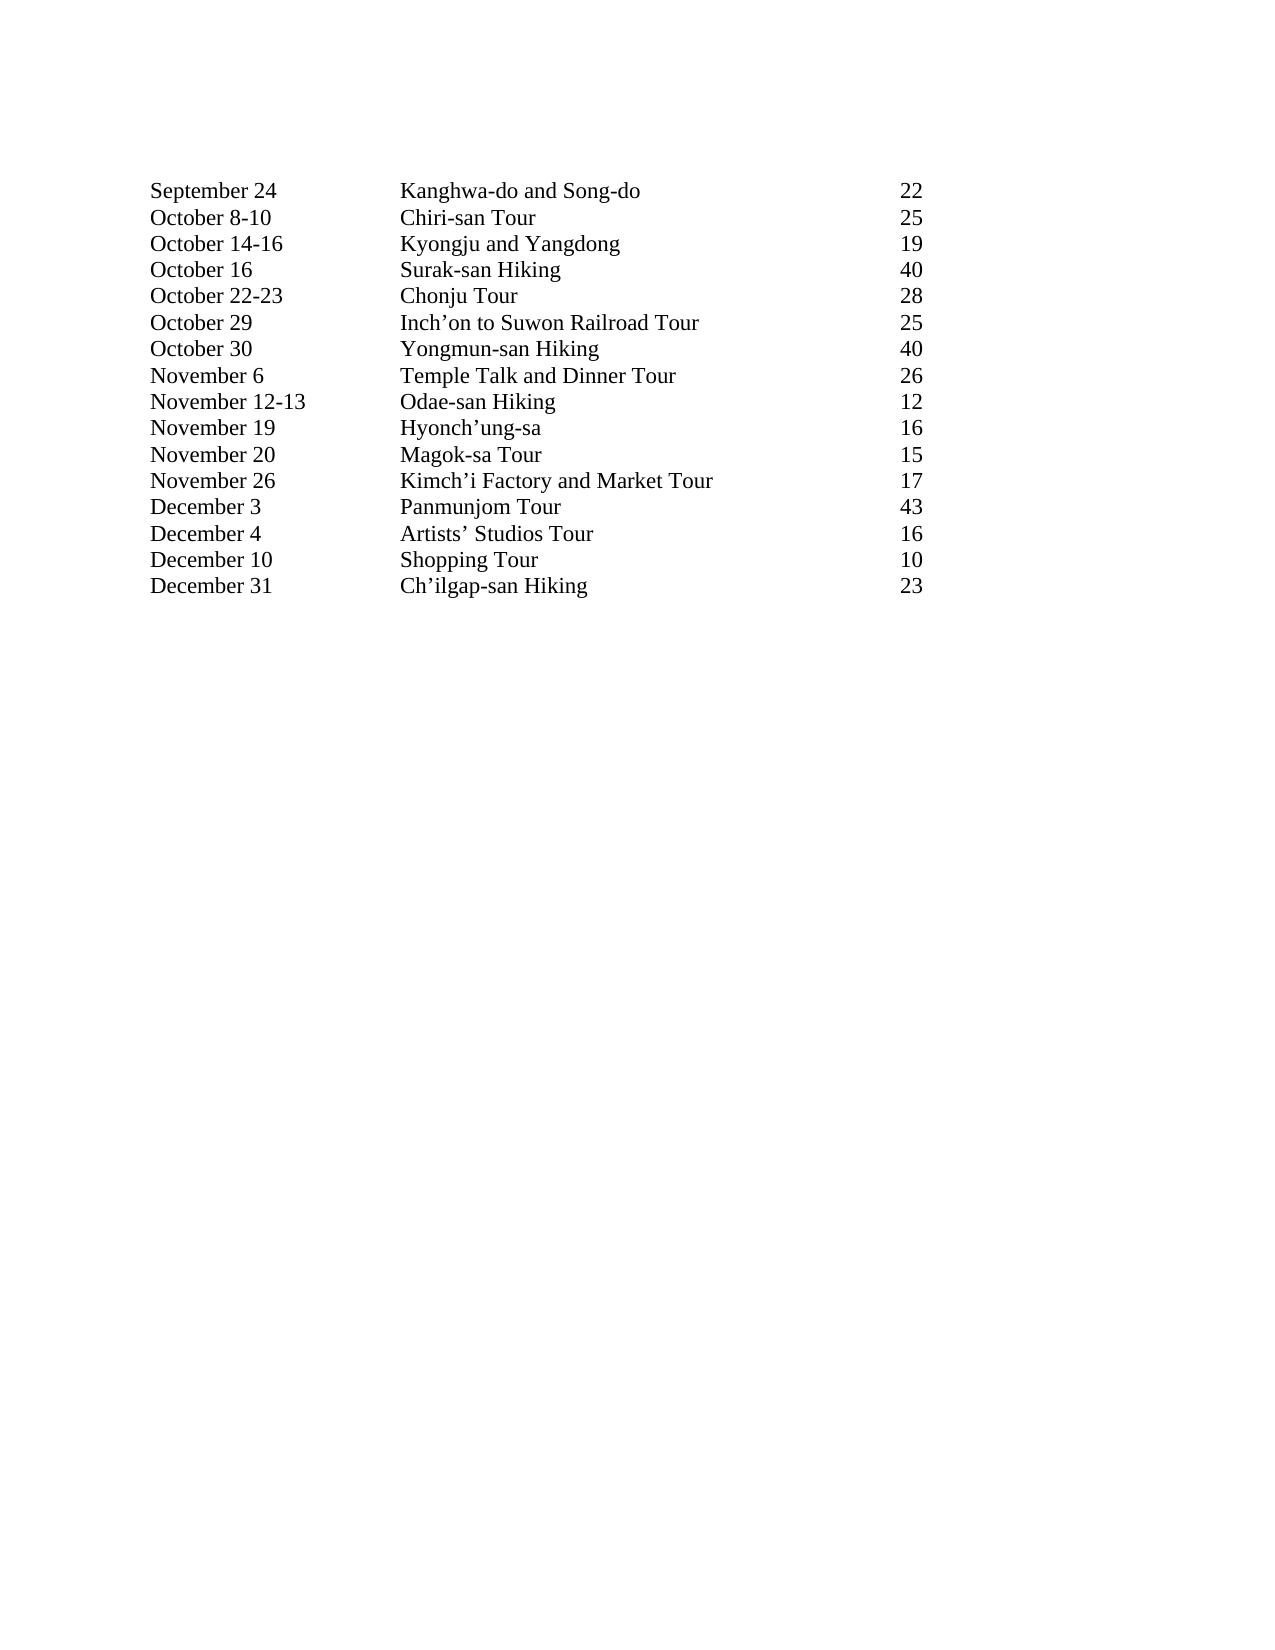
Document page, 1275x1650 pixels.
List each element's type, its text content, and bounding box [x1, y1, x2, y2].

text October 14-16 Kyongju and Yangdong 19 [150, 230, 1125, 256]
text October 22-23 Chonju Tour 28 [150, 283, 1125, 309]
text October 8-10 Chiri-san Tour 25 [150, 203, 1125, 230]
text December 10 Shopping Tour 10 [150, 546, 1125, 572]
text November 20 Magok-sa Tour 15 [150, 441, 1125, 467]
text December 3 Panmunjom Tour 43 [150, 493, 1125, 520]
text November 26 Kimch’i Factory and Market Tour 17 [150, 467, 1125, 493]
text October 29 Inch’on to Suwon Railroad Tour 25 [150, 309, 1125, 335]
text September 24 Kanghwa-do and Song-do 22 [150, 177, 1125, 203]
text December 31 Ch’ilgap-san Hiking 23 [150, 572, 1125, 599]
text November 19 Hyonch’ung-sa 16 [150, 414, 1125, 441]
text December 4 Artists’ Studios Tour 16 [150, 520, 1125, 546]
text November 6 Temple Talk and Dinner Tour 26 [150, 362, 1125, 388]
text November 12-13 Odae-san Hiking 12 [150, 388, 1125, 414]
text October 16 Surak-san Hiking 40 [150, 256, 1125, 283]
text October 30 Yongmun-san Hiking 40 [150, 335, 1125, 362]
